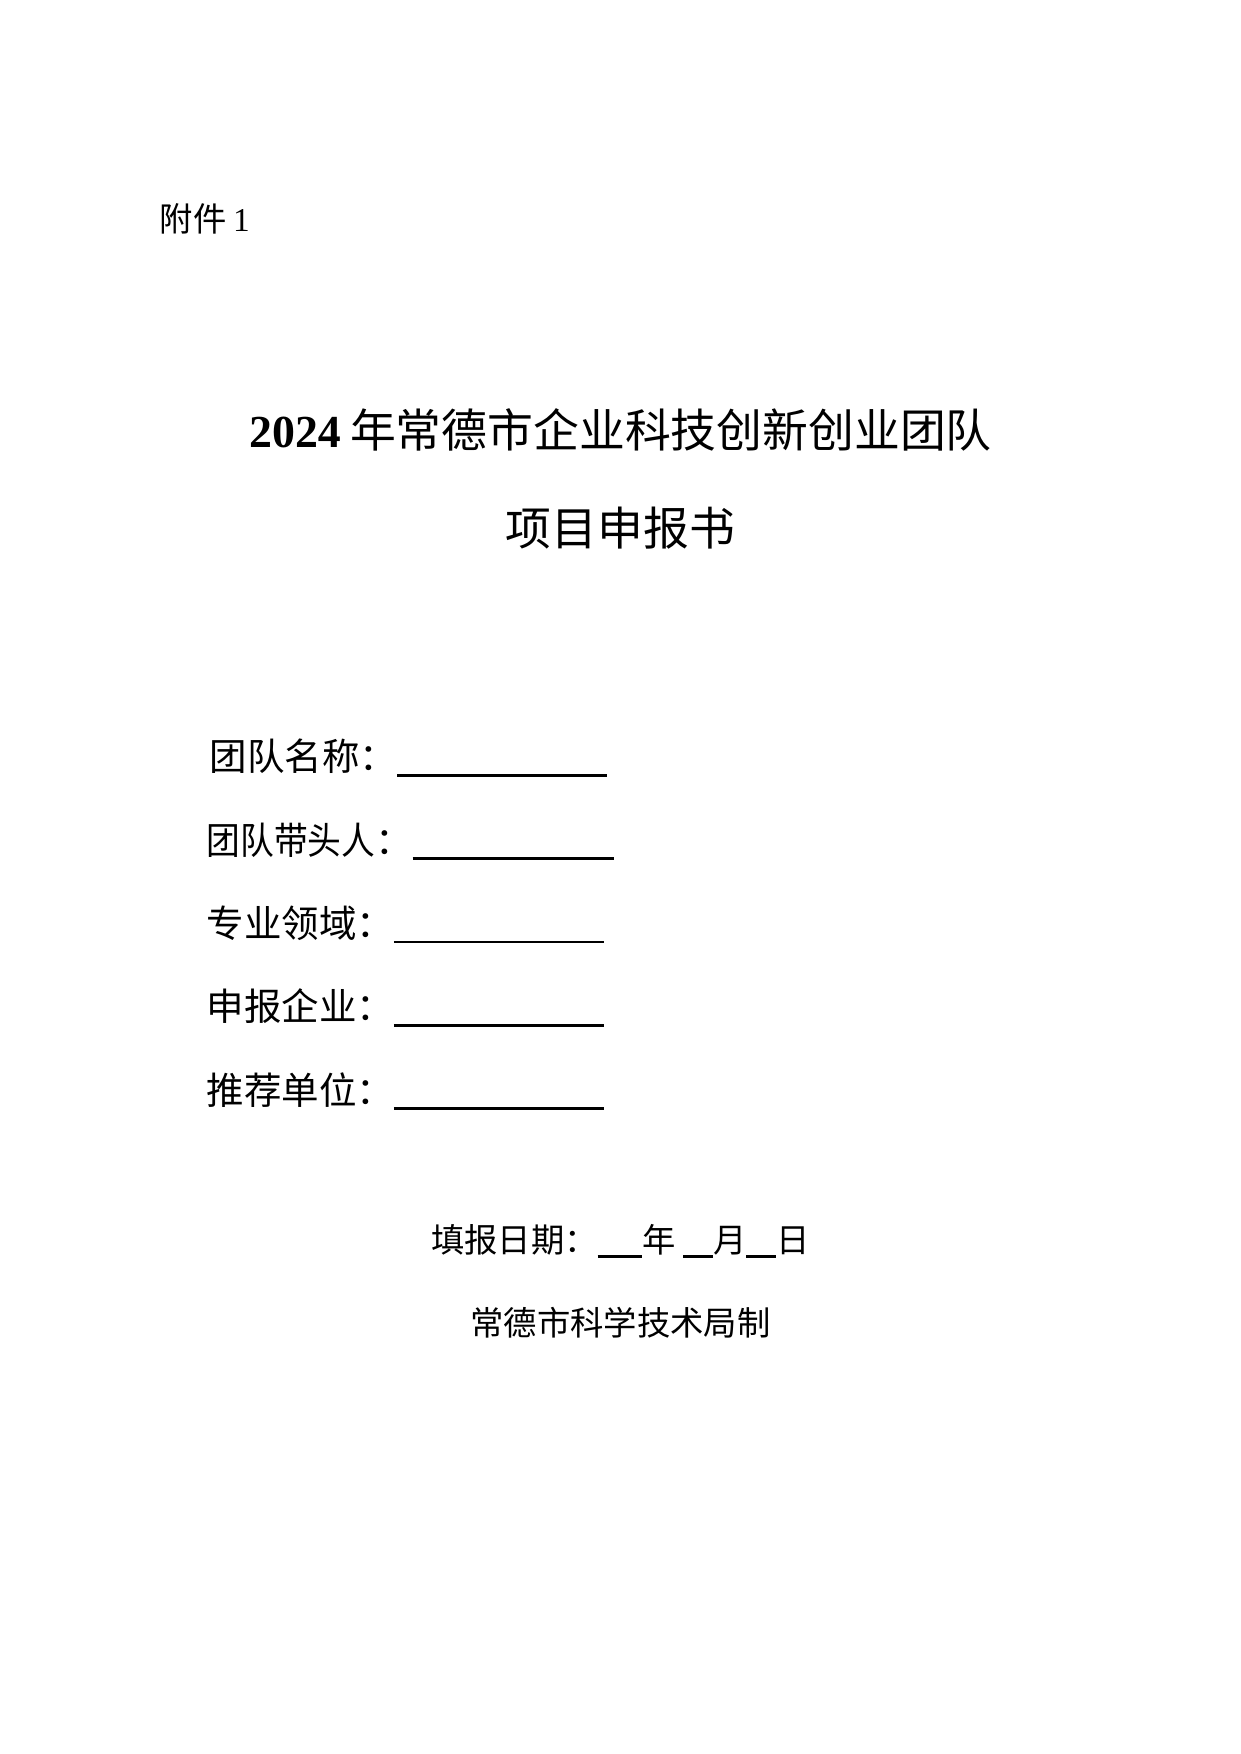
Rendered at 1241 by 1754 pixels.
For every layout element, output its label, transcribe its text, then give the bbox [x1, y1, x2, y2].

text 2024年常德市企业科技创新创业团队 [159, 379, 1081, 477]
text 填报日期： 年 月 日 [159, 1186, 1081, 1269]
text 常德市科学技术局制 [159, 1269, 1081, 1352]
text 附件1 [159, 184, 1081, 249]
text 推荐单位： [159, 1037, 1081, 1121]
text 专业领域： [159, 871, 1081, 954]
text 项目申报书 [159, 477, 1081, 574]
text 团队名称： [159, 704, 1081, 787]
text 申报企业： [159, 954, 1081, 1037]
text 团队带头人： [159, 787, 1081, 871]
